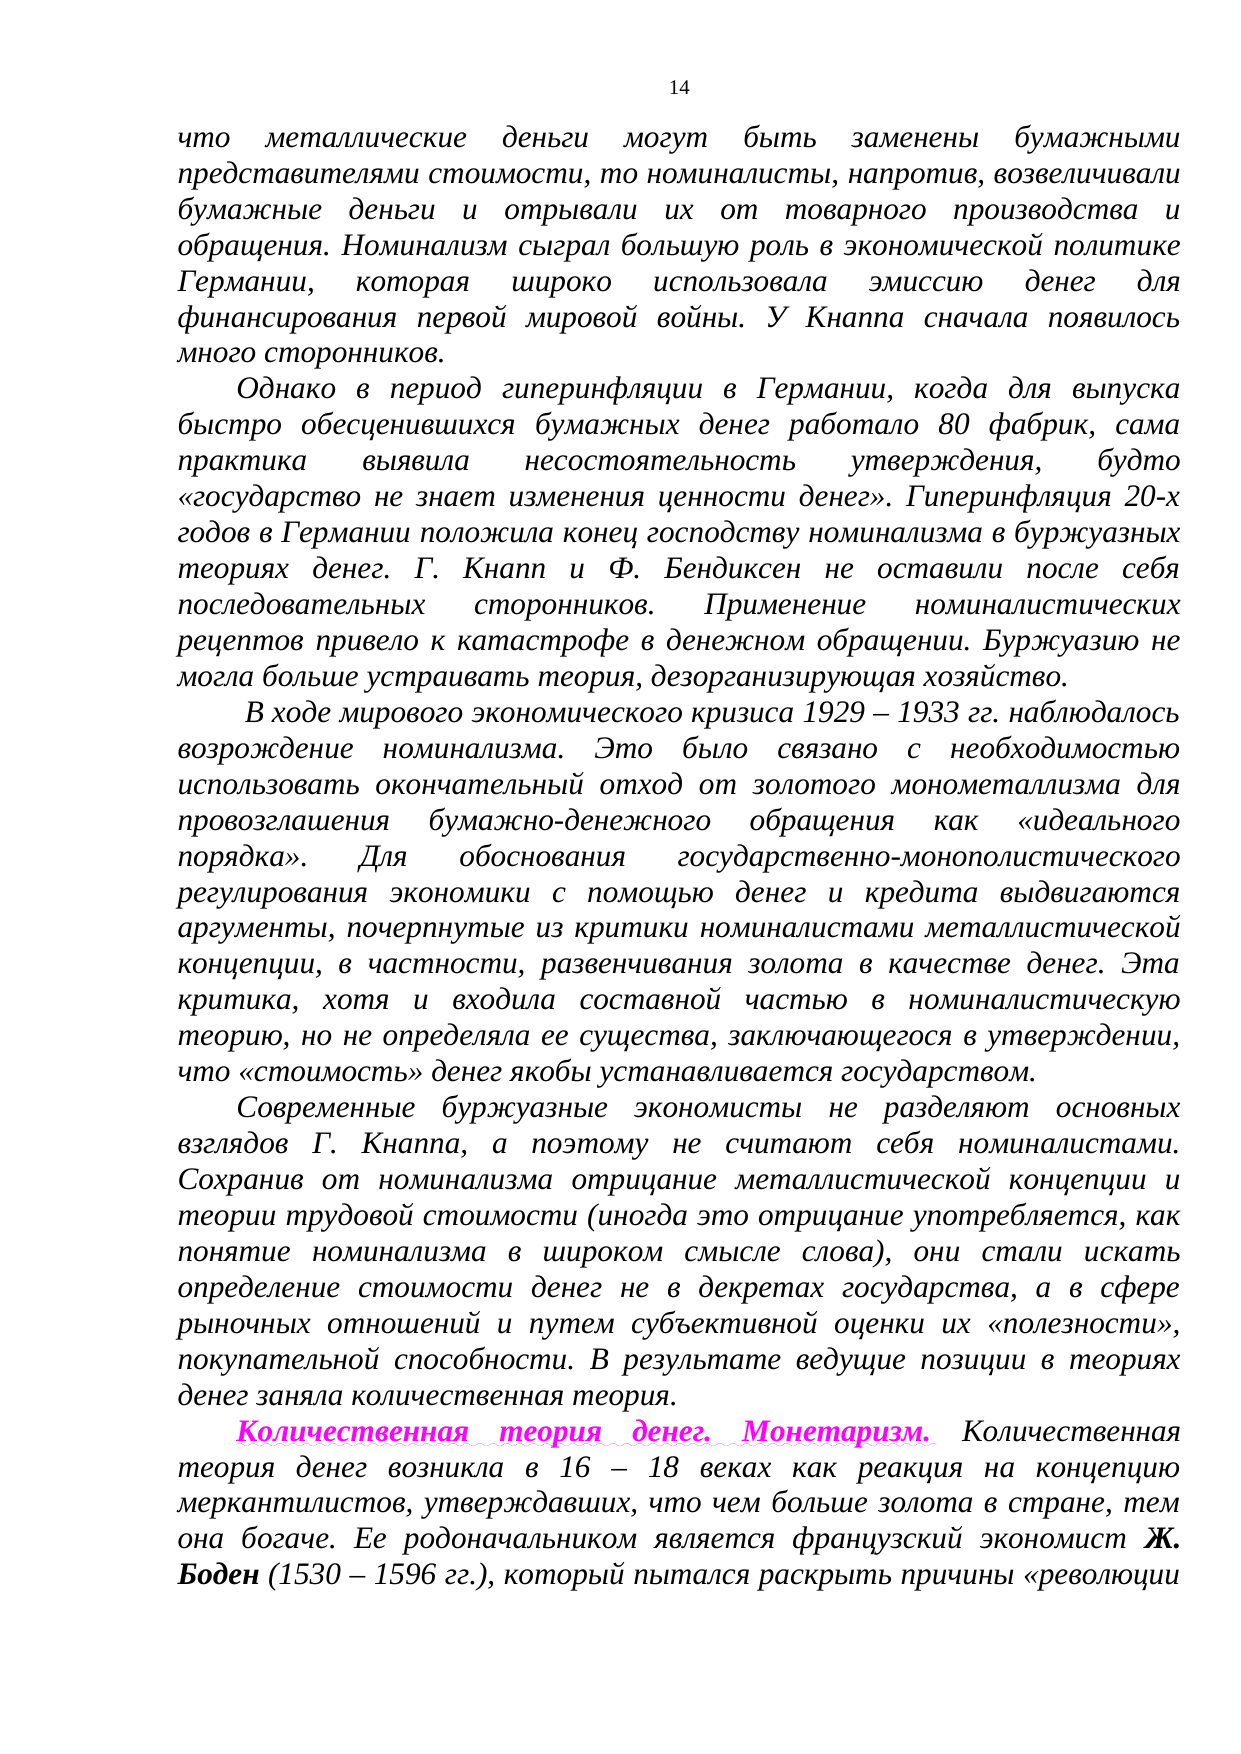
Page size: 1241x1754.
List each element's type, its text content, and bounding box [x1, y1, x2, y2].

text В ходе мирового экономического кризиса 1929 – 1933 гг. наблюдалось возрождение номинализма. Это было связано с необходимостью использовать окончательный отход от золотого монометаллизма для провозглашения бумажно-денежного обращения как «идеального порядка». Для обоснования государственно-монополистического регулирования экономики с помощью денег и кредита выдвигаются аргументы, почерпнутые из критики номиналистами металлистической концепции, в частности, развенчивания золота в качестве денег. Эта критика, хотя и входила составной частью в номиналистическую теорию, но не определяла ее существа, заключающегося в утверждении, что «стоимость» денег якобы устанавливается государством. [177, 693, 1181, 1088]
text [177, 118, 1181, 370]
text Современные буржуазные экономисты не разделяют основных взглядов Г. Кнаппа, а поэтому не считают себя номиналистами. Сохранив от номинализма отрицание металлистической концепции и теории трудовой стоимости (иногда это отрицание употребляется, как понятие номинализма в широком смысле слова), они стали искать определение стоимости денег не в декретах государства, а в сфере рыночных отношений и путем субъективной оценки их «полезности», покупательной способности. В результате ведущие позиции в теориях денег заняла количественная теория. [177, 1088, 1181, 1412]
text Однако в период гиперинфляции в Германии, когда для выпуска быстро обесценившихся бумажных денег работало 80 фабрик, сама практика выявила несостоятельность утверждения, будто «государство не знает изменения ценности денег». Гиперинфляция 20-х годов в Германии положила конец господству номинализма в буржуазных теориях денег. Г. Кнапп и Ф. Бендиксен не оставили после себя последовательных сторонников. Применение номиналистических рецептов привело к катастрофе в денежном обращении. Буржуазию не могла больше устраивать теория, дезорганизирующая хозяйство. [177, 370, 1181, 693]
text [177, 1412, 1181, 1592]
